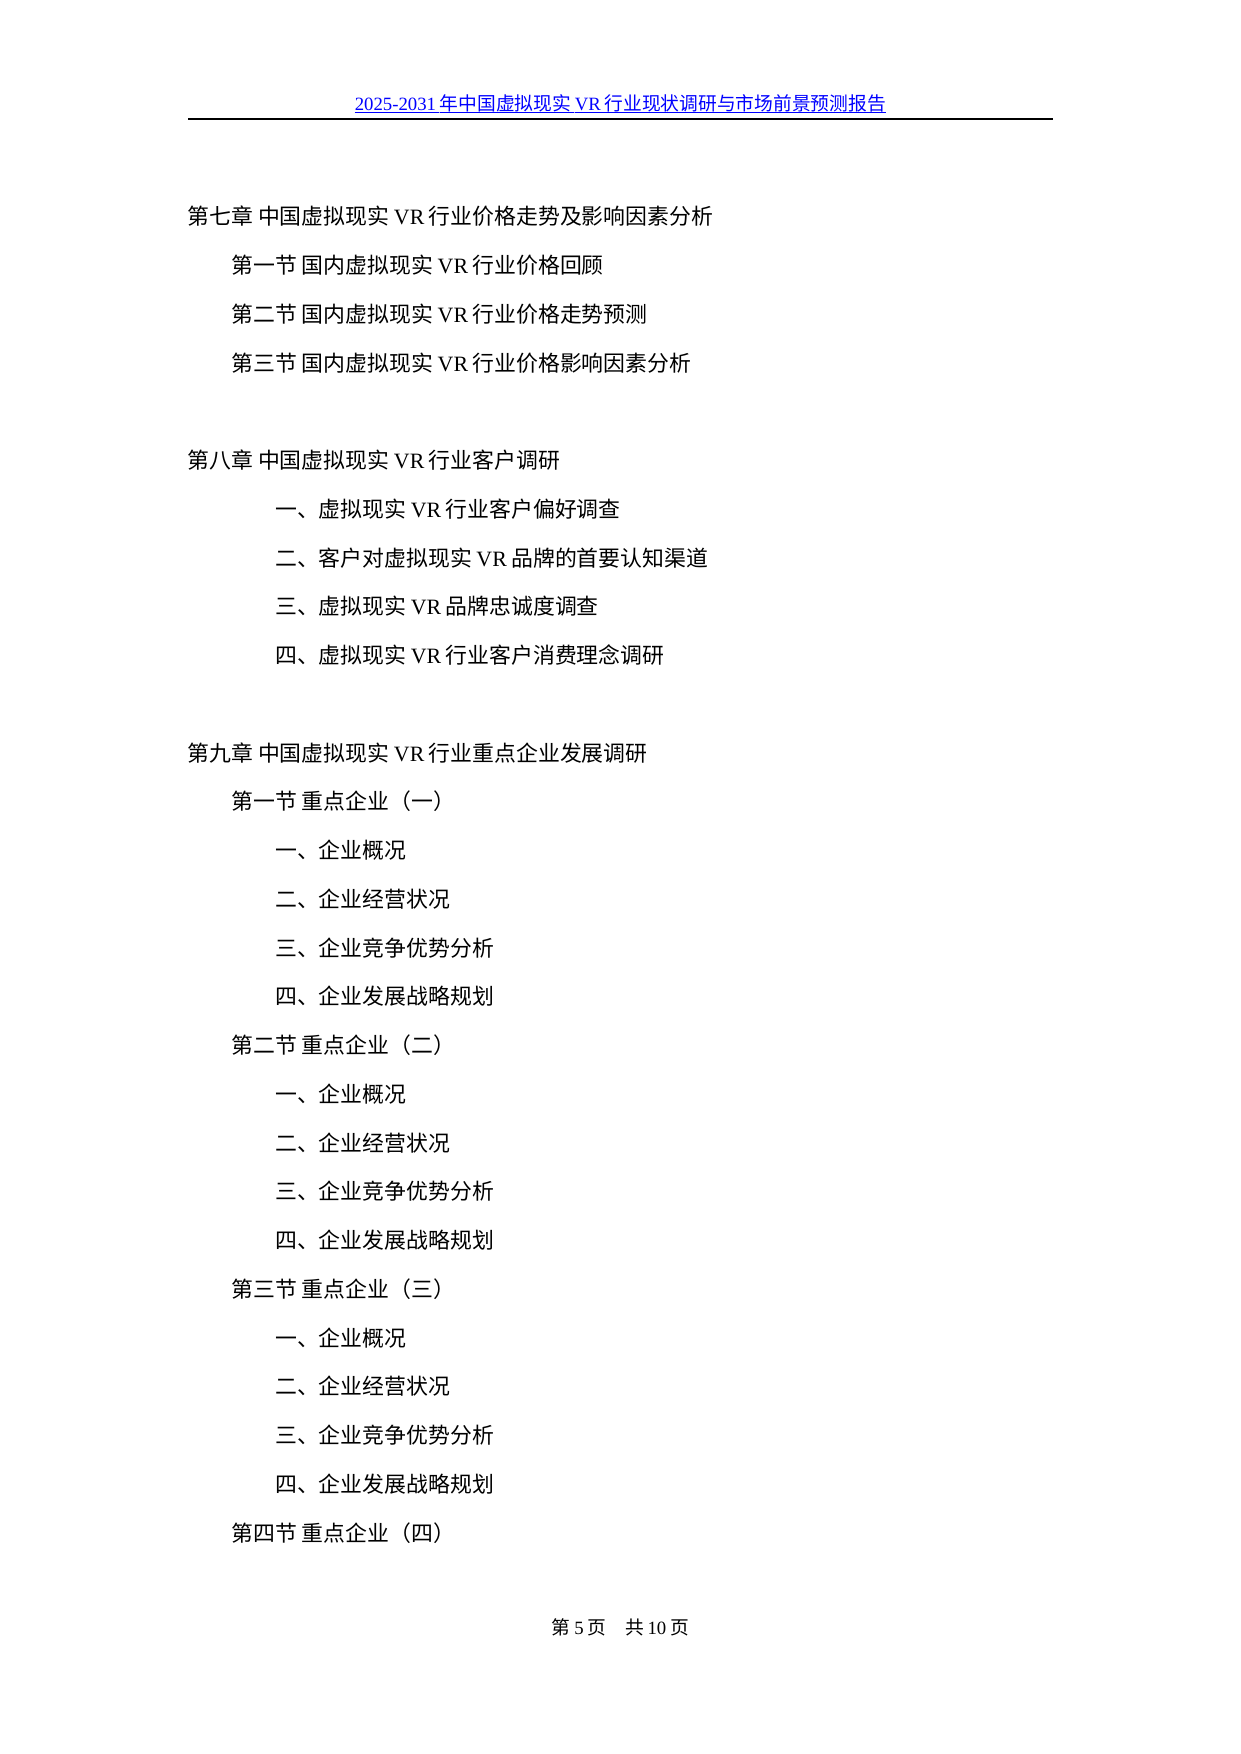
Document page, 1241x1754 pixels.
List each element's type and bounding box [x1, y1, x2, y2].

text [187, 150, 1053, 1548]
